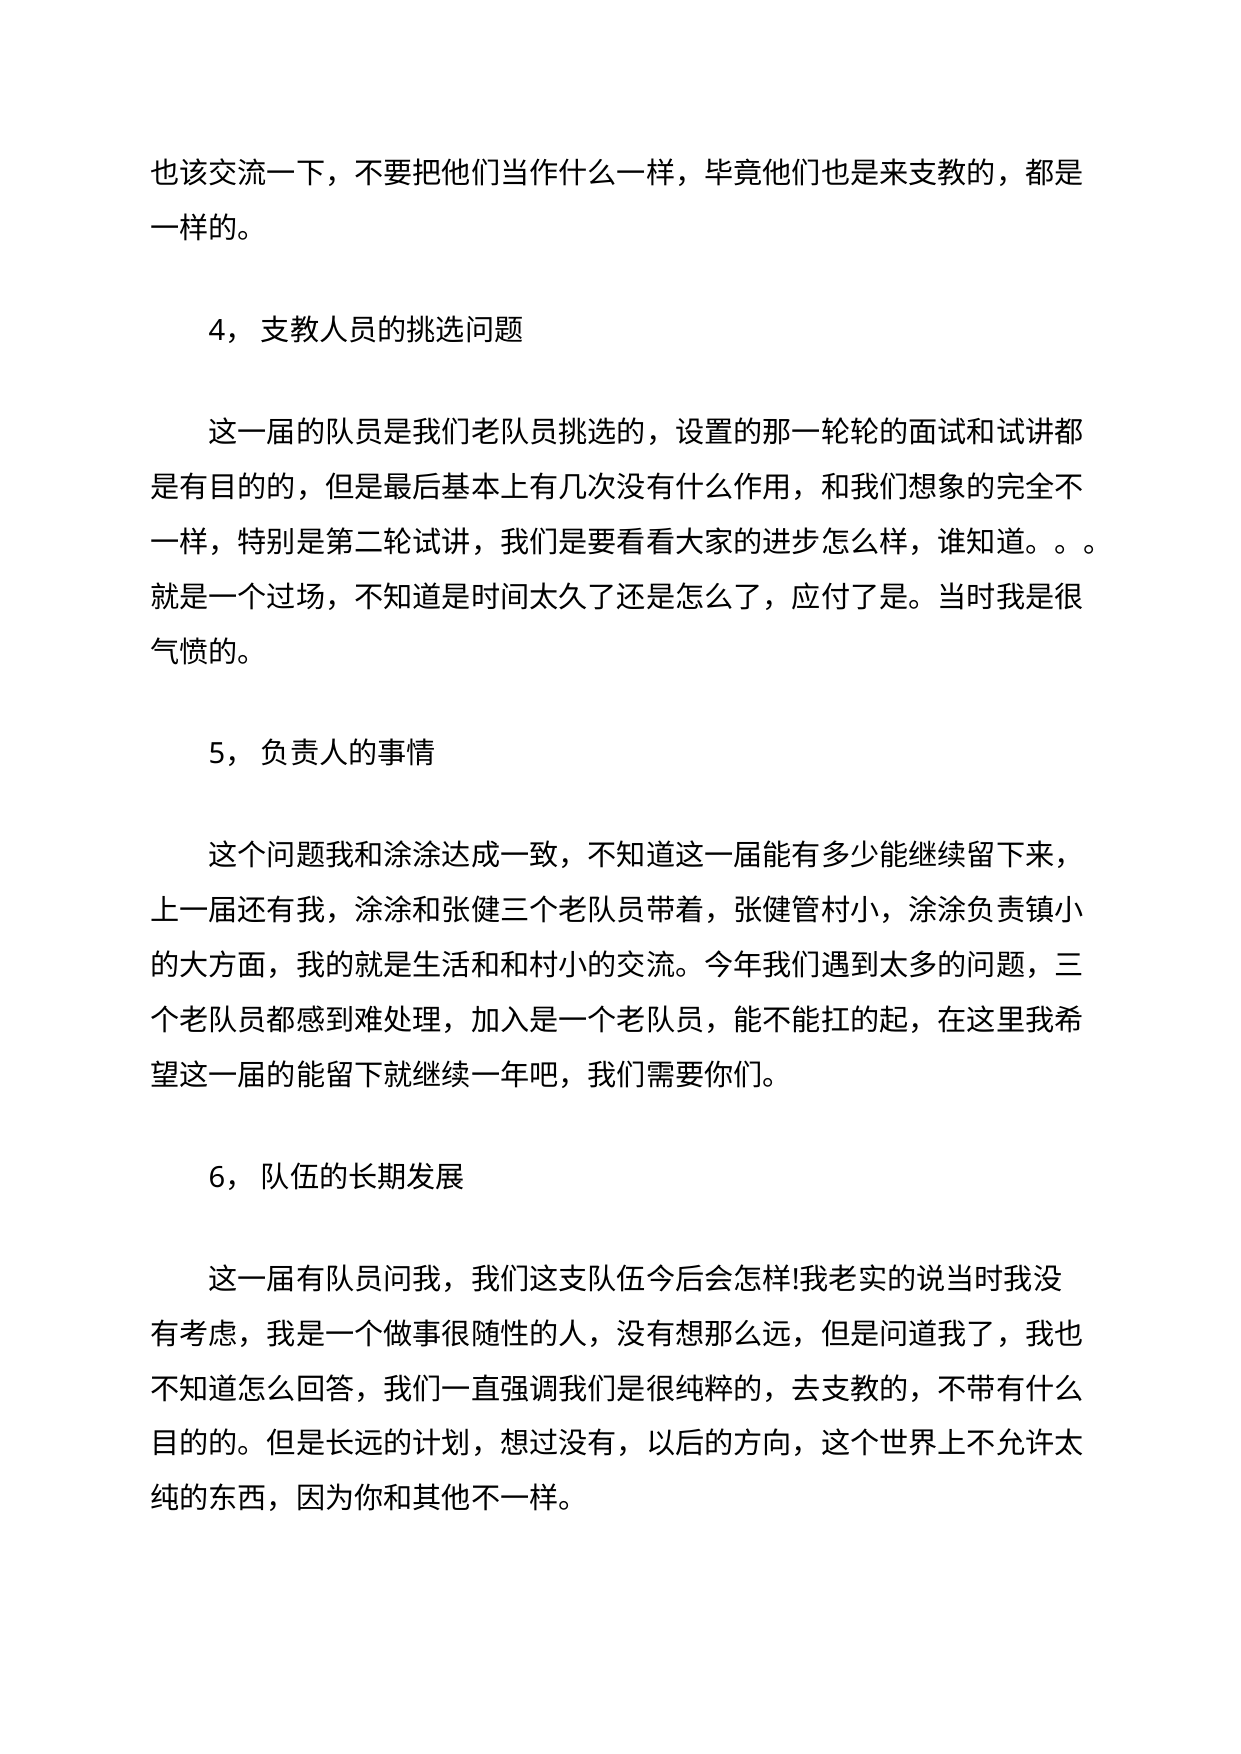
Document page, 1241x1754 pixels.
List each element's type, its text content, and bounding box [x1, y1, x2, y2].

text 4， 支教人员的挑选问题 [150, 307, 1090, 349]
text 这一届有队员问我，我们这支队伍今后会怎样!我老实的说当时我没有考虑，我是一个做事很随性的人，没有想那么远，但是问道我了，我也不知道怎么回答，我们一直强调我们是很纯粹的，去支教的，不带有什么目的的。但是长远的计划，想过没有，以后的方向，这个世界上不允许太纯的东西，因为你和其他不一样。 [150, 1255, 1090, 1517]
text 这个问题我和涂涂达成一致，不知道这一届能有多少能继续留下来，上一届还有我，涂涂和张健三个老队员带着，张健管村小，涂涂负责镇小的大方面，我的就是生活和和村小的交流。今年我们遇到太多的问题，三个老队员都感到难处理，加入是一个老队员，能不能扛的起，在这里我希望这一届的能留下就继续一年吧，我们需要你们。 [150, 832, 1090, 1094]
text 这一届的队员是我们老队员挑选的，设置的那一轮轮的面试和试讲都是有目的的，但是最后基本上有几次没有什么作用，和我们想象的完全不一样，特别是第二轮试讲，我们是要看看大家的进步怎么样，谁知道。。。就是一个过场，不知道是时间太久了还是怎么了，应付了是。当时我是很气愤的。 [150, 409, 1090, 671]
text 6， 队伍的长期发展 [150, 1153, 1090, 1196]
text 5， 负责人的事情 [150, 730, 1090, 772]
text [150, 150, 1090, 247]
